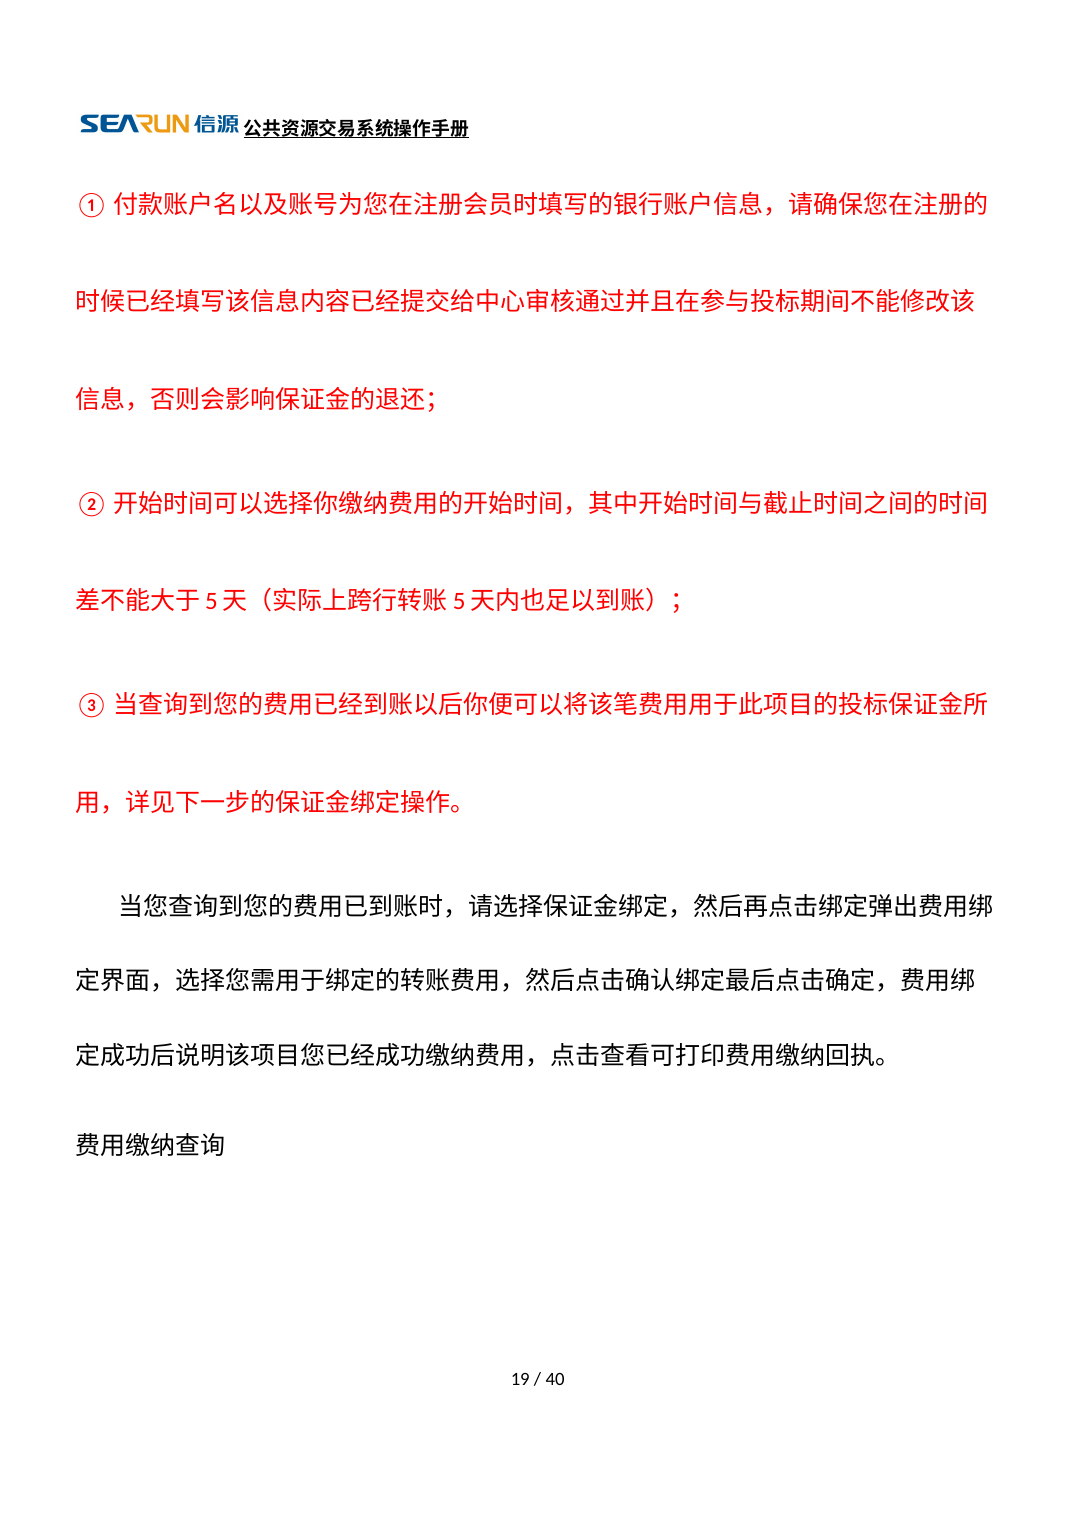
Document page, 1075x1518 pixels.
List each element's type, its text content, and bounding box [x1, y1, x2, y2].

picture [75, 111, 244, 135]
text ②开始时间可以选择你缴纳费用的开始时间，其中开始时间与截止时间之间的时间差不能大于5天（实际上跨行转账5天内也足以到账）； [75, 469, 1000, 631]
text 当您查询到您的费用已到账时，请选择保证金绑定，然后再点击绑定弹出费用绑定界面，选择您需用于绑定的转账费用，然后点击确认绑定最后点击确定，费用绑定成功后说明该项目您已经成功缴纳费用，点击查看可打印费用缴纳回执。 [75, 872, 1000, 1086]
text ③当查询到您的费用已经到账以后你便可以将该笔费用用于此项目的投标保证金所用，详见下一步的保证金绑定操作。 [75, 670, 1000, 833]
text ①付款账户名以及账号为您在注册会员时填写的银行账户信息，请确保您在注册的时候已经填写该信息内容已经提交给中心审核通过并且在参与投标期间不能修改该信息，否则会影响保证金的退还； [75, 170, 1000, 430]
text 费用缴纳查询 [75, 1112, 1000, 1177]
